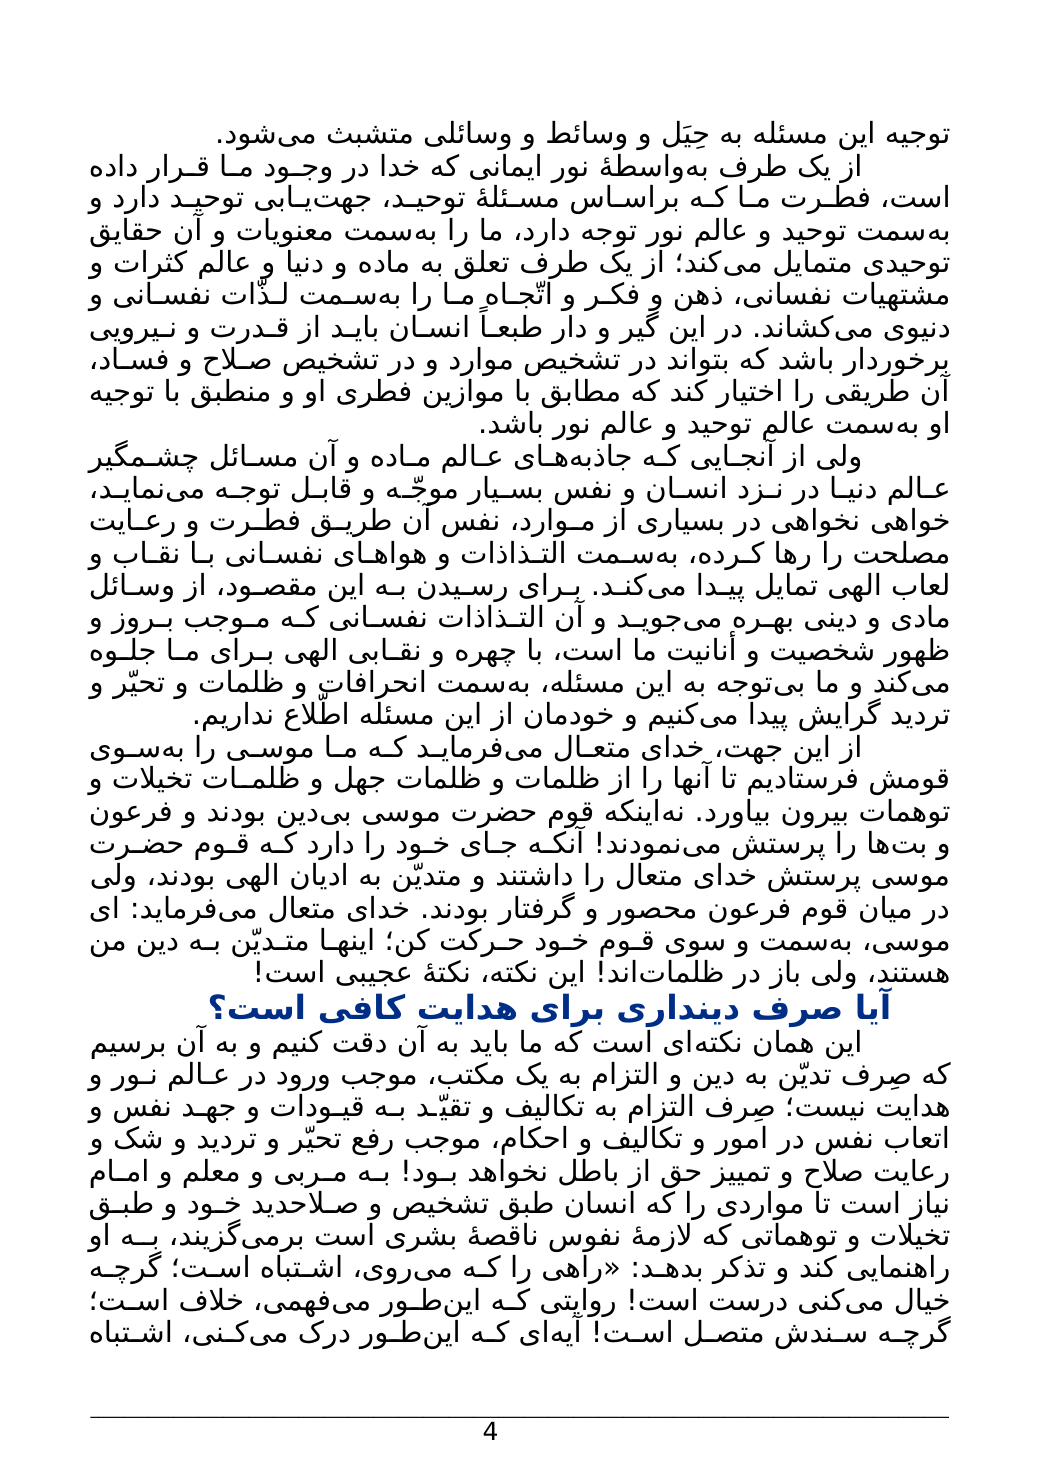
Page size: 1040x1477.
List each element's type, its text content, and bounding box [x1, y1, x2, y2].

subtitle آیا صرف دینداری برای هدایت کافی است؟ [148, 989, 892, 1026]
text ولی از آنجایی که جاذبه‌های عالم ماده و آن مسائل چشمگیر عالم دنیا در نزد انسان و نفس بسیار موجّه و قابل توجه می‌نماید، خواهی نخواهی در بسیاری از موارد، نفس آن طریق فطرت و رعایت مصلحت را رها کرده، به‌سمت التذاذات و هواهای نفسانی با نقاب و لعاب الهی تمایل پیدا می‌کند. برای رسیدن به این مقصود، از وسائل مادی و دینی بهره می‌جوید و آن التذاذات نفسانی که موجب بروز و ظهور شخصیت و أنانیت ما است، با چهره و نقابی الهی برای ما جلوه می‌کند و ما بی‌توجه به این مسئله، به‌سمت انحرافات و ظلمات و تحیّر و تردید گرایش پیدا می‌کنیم و خودمان از این مسئله اطّلاع نداریم. [89, 441, 951, 731]
text از این جهت، خدای متعال می‌فرماید که ما موسی را به‌سوی قومش فرستادیم تا آنها را از ظلمات و ظلمات جهل و ظلمات تخیلات و توهمات بیرون بیاورد. نه‌اینکه قوم حضرت موسی بی‌دین بودند و فرعون و بت‌ها را پرستش می‌نمودند! آنکه جای خود را دارد که قوم حضرت موسی پرستش خدای متعال را داشتند و متدیّن به ادیان الهی بودند، ولی در میان قوم فرعون محصور و گرفتار بودند. خدای متعال می‌فرماید: ای موسی، به‌سمت و سوی قوم خود حرکت کن؛ اینها متدیّن به دین من هستند، ولی باز در ظلمات‌اند! این نکته، نکتۀ عجیبی است! [89, 731, 951, 989]
text از یک طرف به‌واسطۀ نور ایمانی که خدا در وجود ما قرار داده است، فطرت ما که براساس مسئلۀ توحید، جهت‌یابی توحید دارد و به‌سمت توحید و عالم نور توجه دارد، ما را به‌سمت معنویات و آن حقایق توحیدی متمایل می‌کند؛ از یک طرف تعلق به ماده و دنیا و عالم کثرات و مشتهیات نفسانی، ذهن و فکر و اتّجاه ما را به‌سمت لذّات نفسانی و دنیوی می‌کشاند. در این گیر و دار طبعاً انسان باید از قدرت و نیرویی برخوردار باشد که بتواند در تشخیص موارد و در تشخیص صلاح و فساد، آن طریقی را اختیار کند که مطابق با موازین فطری او و منطبق با توجیه او به‌سمت عالم توحید و عالم نور باشد. [89, 150, 951, 441]
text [89, 118, 951, 150]
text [89, 1026, 951, 1349]
